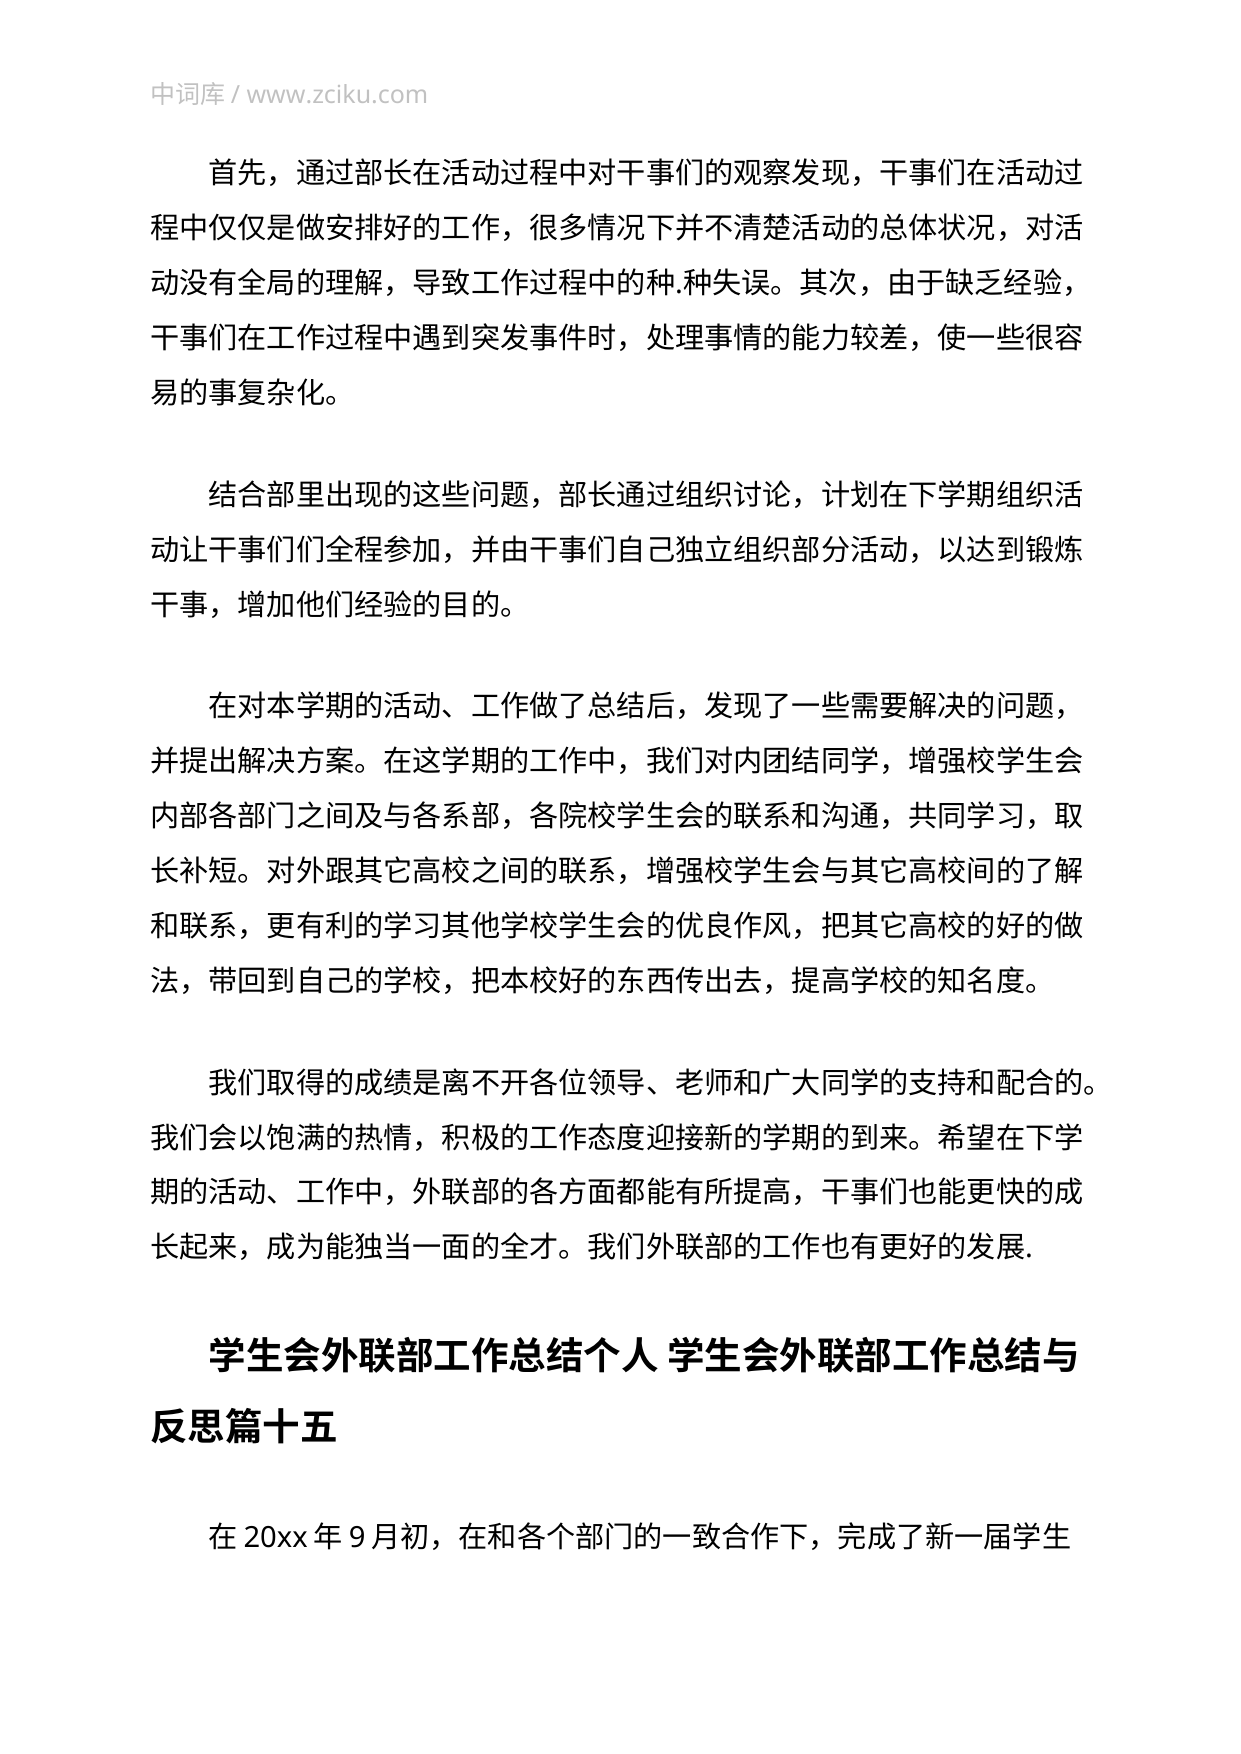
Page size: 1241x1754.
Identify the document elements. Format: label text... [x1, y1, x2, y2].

text 首先，通过部长在活动过程中对干事们的观察发现，干事们在活动过程中仅仅是做安排好的工作，很多情况下并不清楚活动的总体状况，对活动没有全局的理解，导致工作过程中的种.种失误。其次，由于缺乏经验，干事们在工作过程中遇到突发事件时，处理事情的能力较差，使一些很容易的事复杂化。 [150, 150, 1090, 412]
text 在对本学期的活动、工作做了总结后，发现了一些需要解决的问题，并提出解决方案。在这学期的工作中，我们对内团结同学，增强校学生会内部各部门之间及与各系部，各院校学生会的联系和沟通，共同学习，取长补短。对外跟其它高校之间的联系，增强校学生会与其它高校间的了解和联系，更有利的学习其他学校学生会的优良作风，把其它高校的好的做法，带回到自己的学校，把本校好的东西传出去，提高学校的知名度。 [150, 683, 1090, 1000]
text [150, 1514, 1090, 1556]
text 学生会外联部工作总结个人 学生会外联部工作总结与反思篇十五 [150, 1326, 1090, 1451]
text 我们取得的成绩是离不开各位领导、老师和广大同学的支持和配合的。我们会以饱满的热情，积极的工作态度迎接新的学期的到来。希望在下学期的活动、工作中，外联部的各方面都能有所提高，干事们也能更快的成长起来，成为能独当一面的全才。我们外联部的工作也有更好的发展. [150, 1059, 1090, 1266]
text 结合部里出现的这些问题，部长通过组织讨论，计划在下学期组织活动让干事们们全程参加，并由干事们自己独立组织部分活动，以达到锻炼干事，增加他们经验的目的。 [150, 471, 1090, 623]
